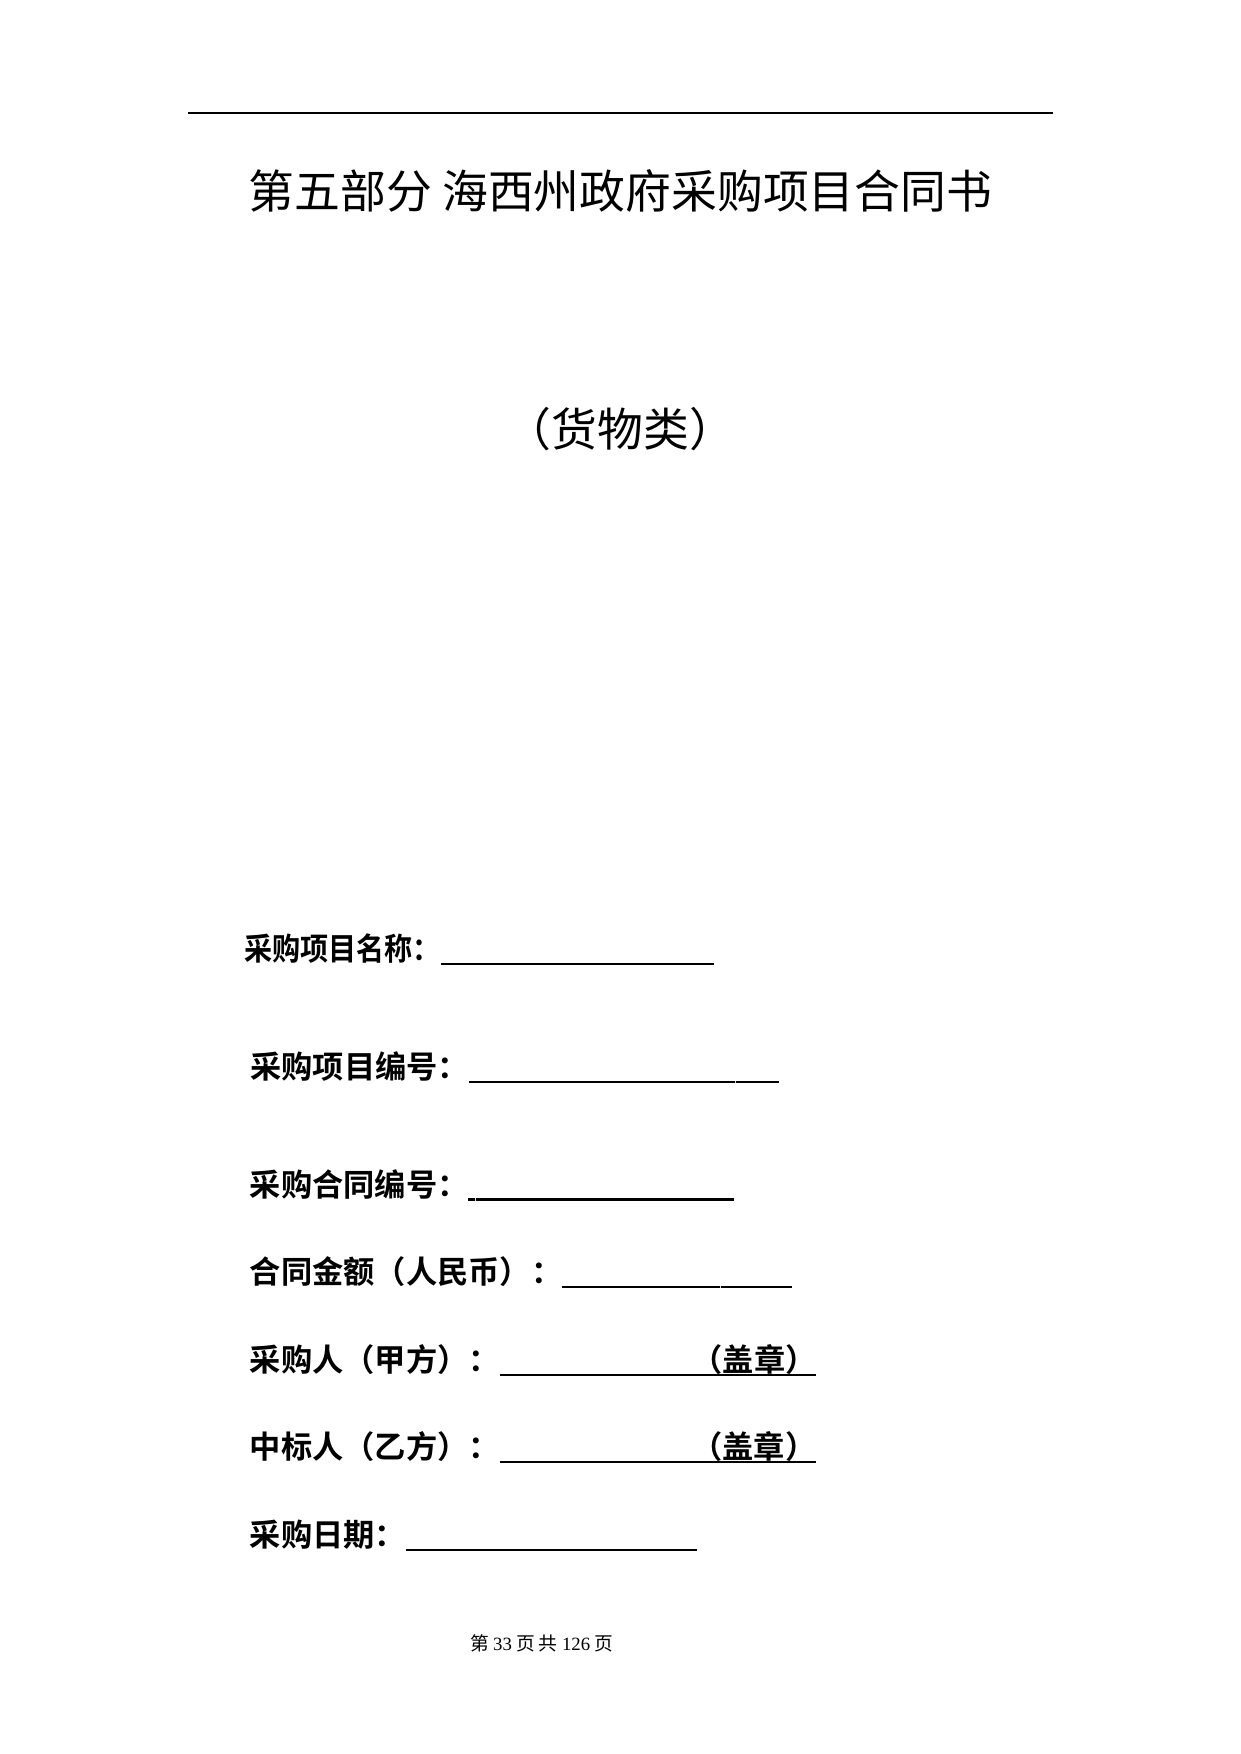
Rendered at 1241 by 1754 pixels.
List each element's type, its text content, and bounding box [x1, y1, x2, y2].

text 采购合同编号： [187, 1150, 1053, 1215]
text 中标人（乙方）： （盖章） [187, 1413, 1053, 1478]
text 采购项目名称： [187, 914, 1053, 979]
text 采购人（甲方）： （盖章） [187, 1325, 1053, 1390]
text 采购项目编号： [187, 1032, 1053, 1097]
text 采购日期： [187, 1500, 1053, 1565]
subtitle （货物类） [187, 399, 1053, 458]
subtitle 第五部分 海西州政府采购项目合同书 [187, 162, 1053, 220]
text 合同金额（人民币）： [187, 1237, 1053, 1302]
